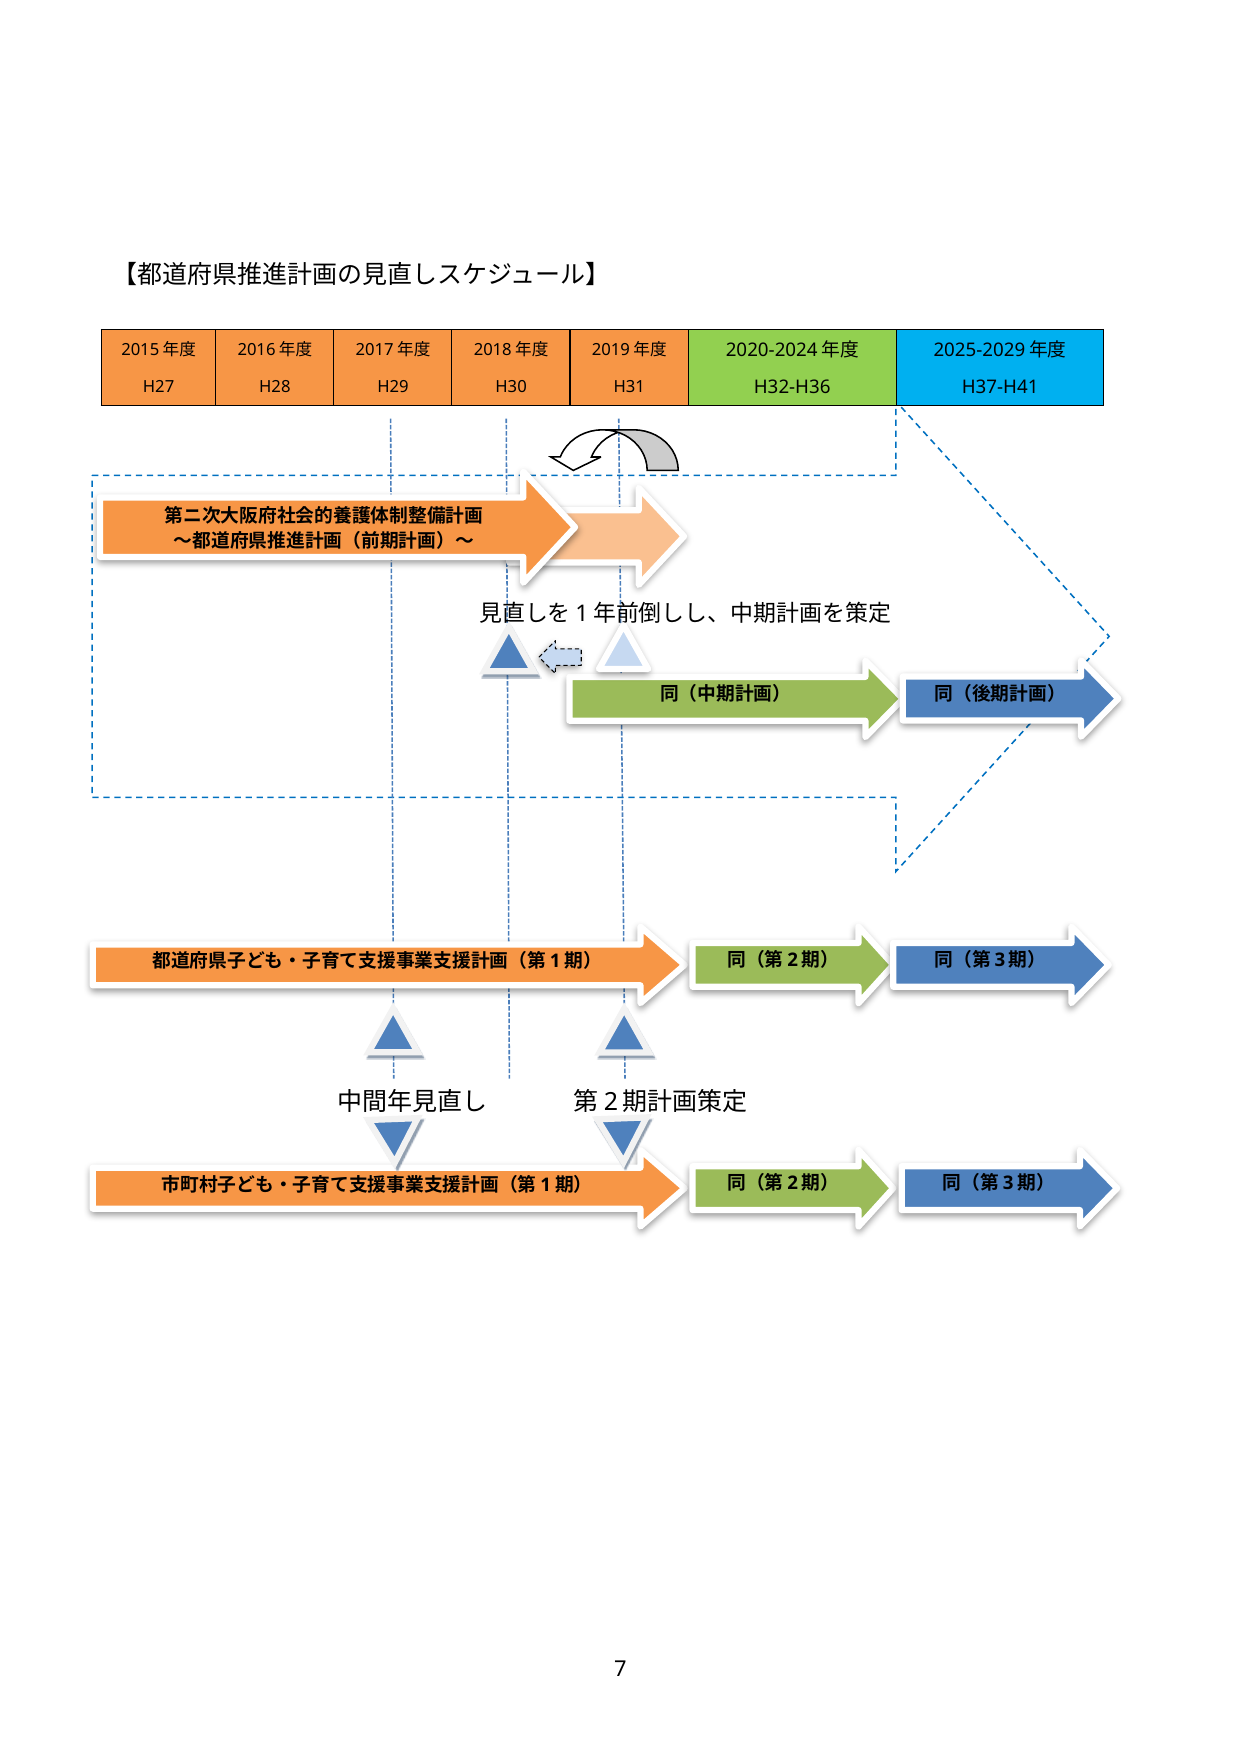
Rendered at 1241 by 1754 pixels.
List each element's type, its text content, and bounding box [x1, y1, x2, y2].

table_header 2020-2024年度 H32-H36 [689, 330, 896, 405]
text 見直しを1年前倒しし、中期計画を策定 [112, 593, 1128, 631]
text 中間年見直し 第2期計画策定 [112, 1081, 1128, 1118]
table_header 2018年度 H30 [452, 330, 569, 405]
table_header 2016年度 H28 [216, 330, 333, 405]
table_header 2019年度 H31 [571, 330, 688, 405]
table_header 2025-2029年度 H37-H41 [897, 330, 1103, 405]
table_header 2017年度 H29 [334, 330, 451, 405]
text 【都道府県推進計画の見直しスケジュール】 [112, 254, 1128, 291]
table_header 2015年度 H27 [102, 330, 215, 405]
